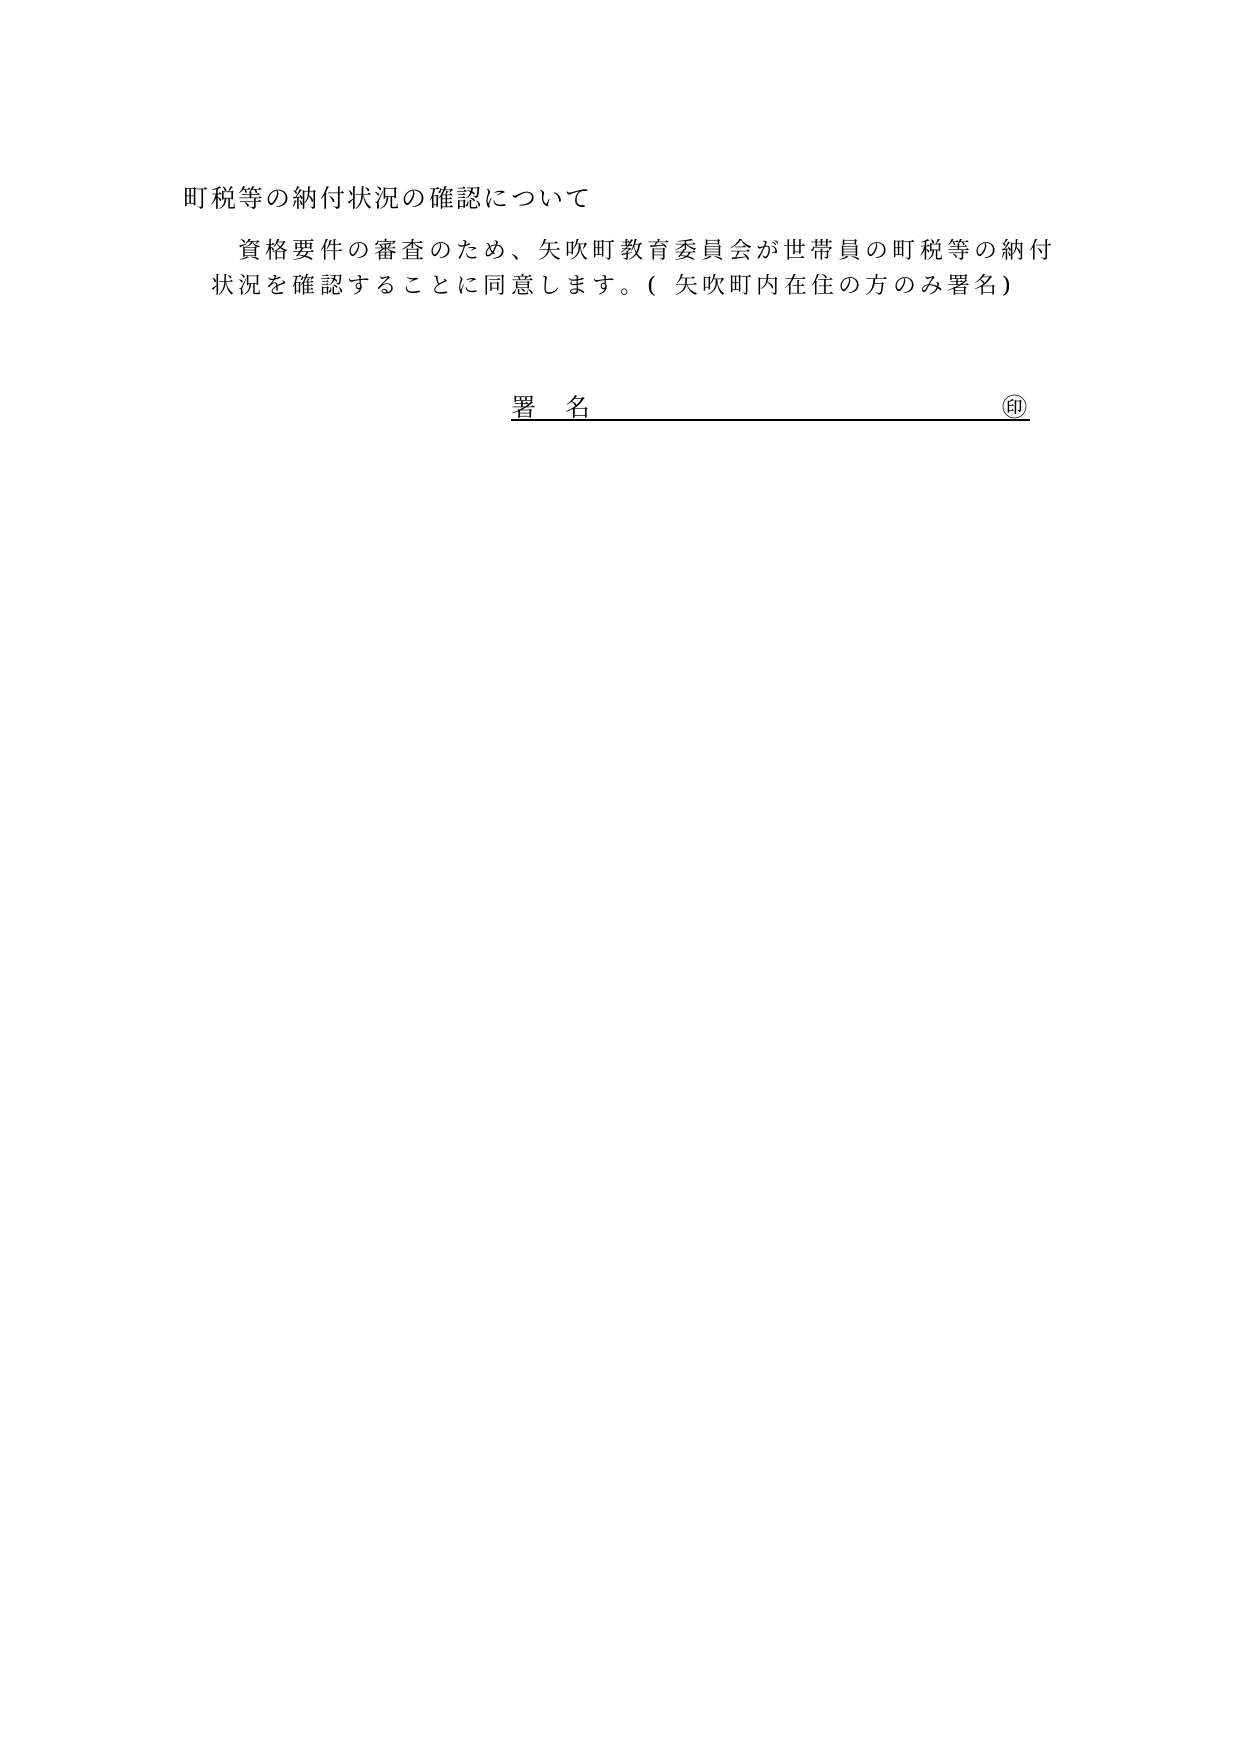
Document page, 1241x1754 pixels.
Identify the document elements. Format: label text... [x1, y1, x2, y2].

text 資格要件の審査のため、矢吹町教育委員会が世帯員の町税等の納付状況を確認することに同意します。(矢吹町内在住の方のみ署名) [183, 231, 1057, 301]
text 町税等の納付状況の確認について [183, 162, 1057, 231]
text 署 名 ㊞ [183, 371, 1057, 441]
